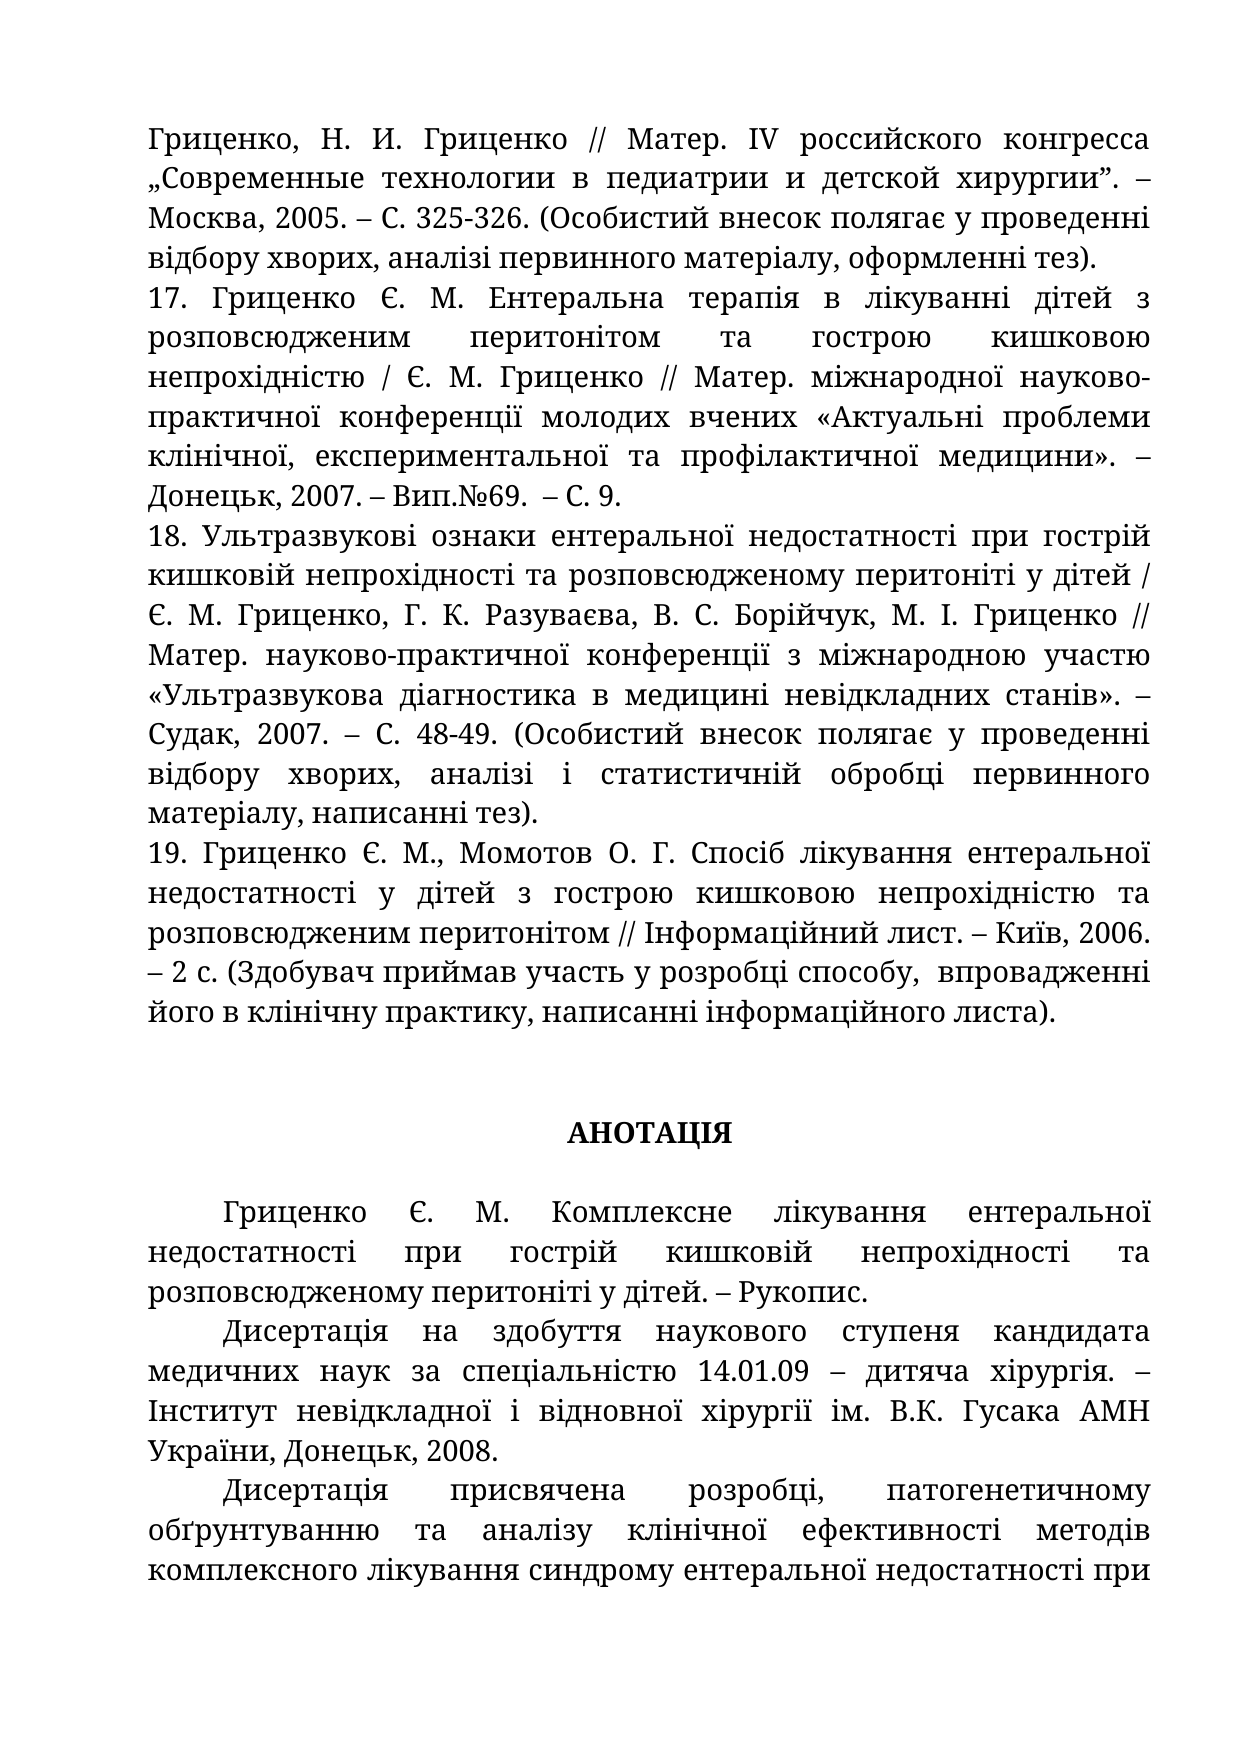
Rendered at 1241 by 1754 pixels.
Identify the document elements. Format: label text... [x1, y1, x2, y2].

text 18. Ультразвукові ознаки ентеральної недостатності при гострій кишковій непрохідності та розповсюдженому перитоніті у дітей / Є. М. Гриценко, Г. К. Разуваєва, В. С. Борійчук, М. І. Гриценко // Матер. науково-практичної конференції з міжнародною участю «Ультразвукова діагностика в медицині невідкладних станів». – Судак, 2007. – С. 48-49. (Особистий внесок полягає у проведенні відбору хворих, аналізі і статистичній обробці первинного матеріалу, написанні тез). [148, 515, 1152, 832]
text 19. Гриценко Є. М., Момотов О. Г. Спосіб лікування ентеральної недостатності у дітей з гострою кишковою непрохідністю та розповсюдженим перитонітом // Інформаційний лист. – Київ, 2006. – 2 с. (Здобувач приймав участь у розробці способу, впровадженні його в клінічну практику, написанні інформаційного листа). [148, 832, 1152, 1031]
text АНОТАЦІЯ [148, 1112, 1152, 1152]
text Дисертація на здобуття наукового ступеня кандидата медичних наук за спеціальністю 14.01.09 – дитяча хірургія. – Інститут невідкладної і відновної хірургії ім. В.К. Гусака АМН України, Донецьк, 2008. [148, 1311, 1152, 1469]
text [148, 118, 1152, 277]
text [148, 1469, 1152, 1588]
text Гриценко Є. М. Комплексне лікування ентеральної недостатності при гострій кишковій непрохідності та розповсюдженому перитоніті у дітей. – Рукопис. [148, 1192, 1152, 1311]
text 17. Гриценко Є. М. Ентеральна терапія в лікуванні дітей з розповсюдженим перитонітом та гострою кишковою непрохідністю / Є. М. Гриценко // Матер. міжнародної науково-практичної конференції молодих вчених «Актуальні проблеми клінічної, експериментальної та профілактичної медицини». – Донецьк, 2007. – Вип.№69. – С. 9. [148, 277, 1152, 515]
